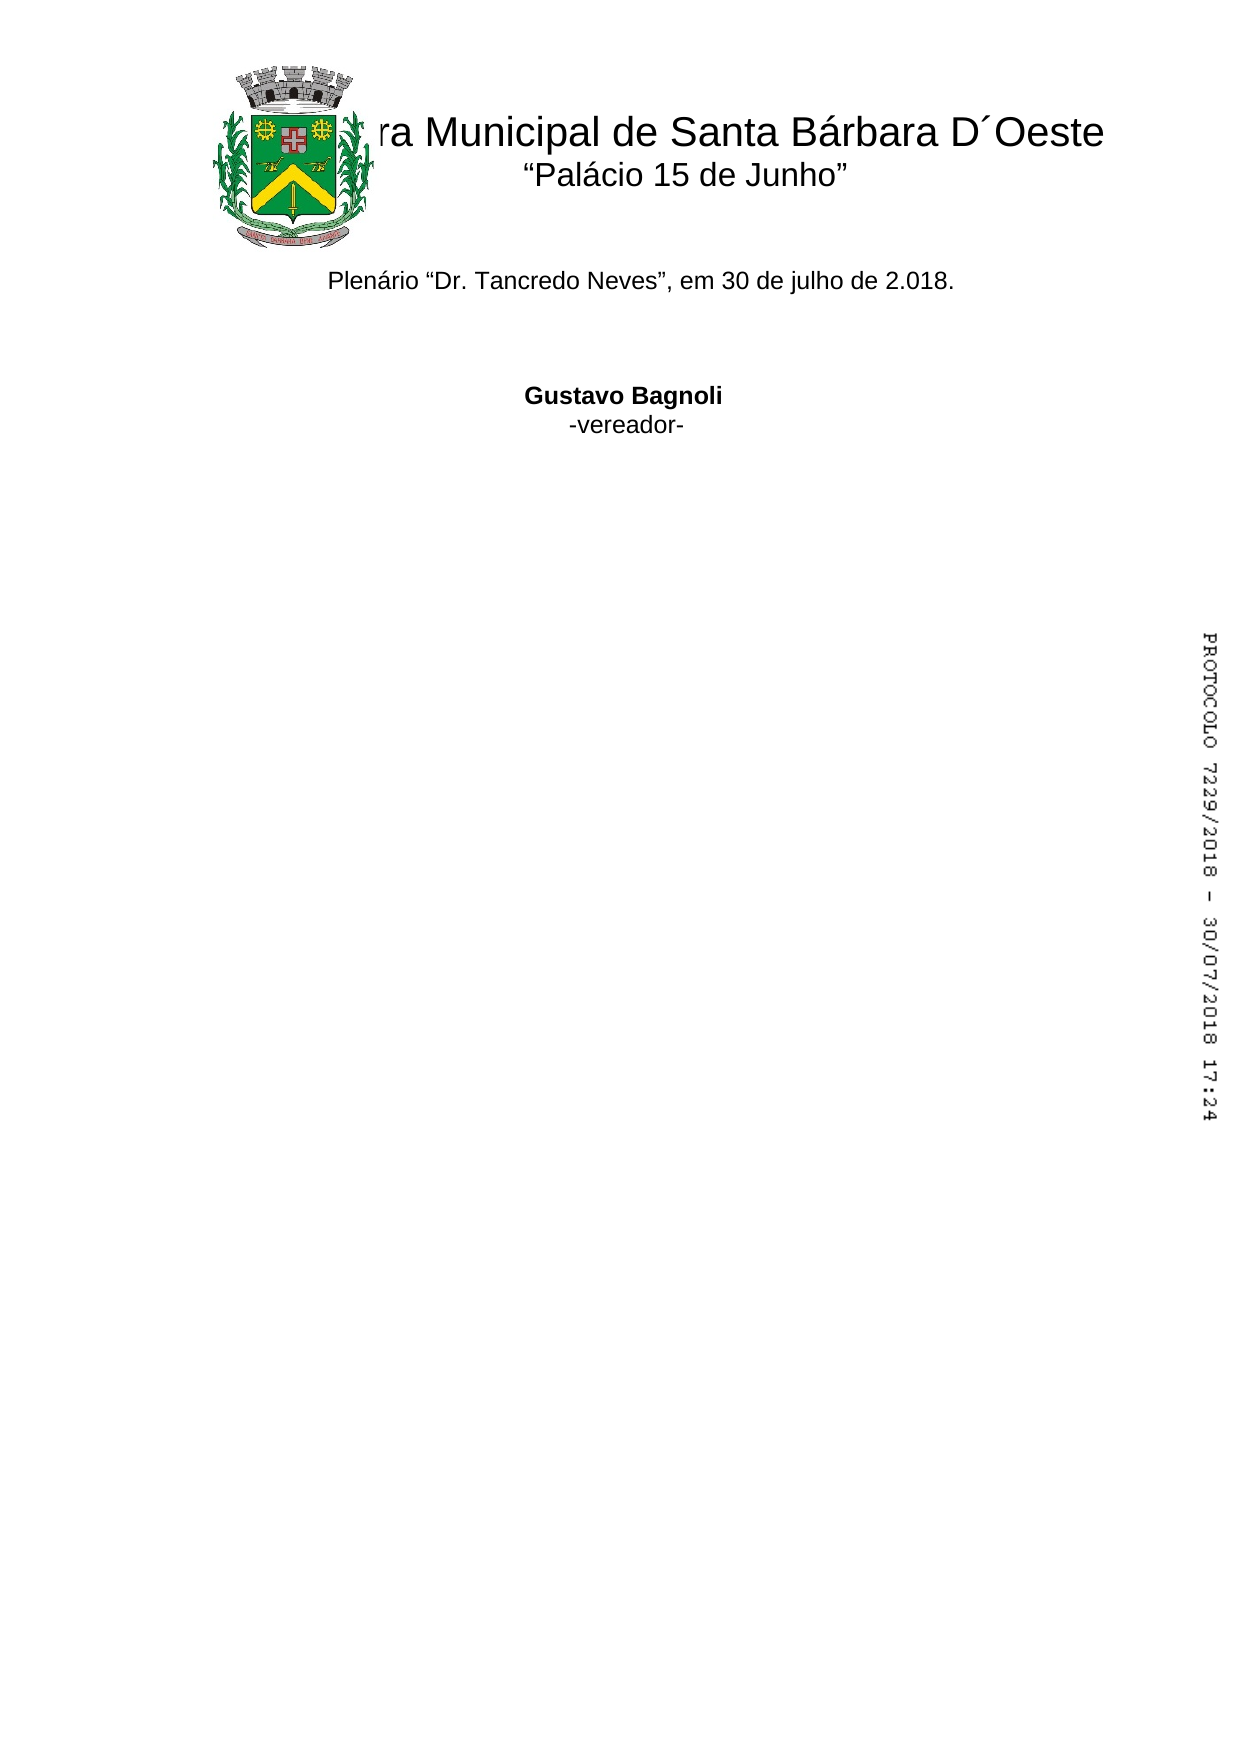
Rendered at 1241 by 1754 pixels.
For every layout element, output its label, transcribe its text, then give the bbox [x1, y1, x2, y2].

text Plenário “Dr. Tancredo Neves”, em 30 de julho de 2.018. [177, 266, 1063, 294]
text -vereador- [177, 409, 1063, 438]
picture [1177, 629, 1241, 1125]
picture [212, 66, 381, 255]
text Gustavo Bagnoli [177, 381, 1063, 409]
